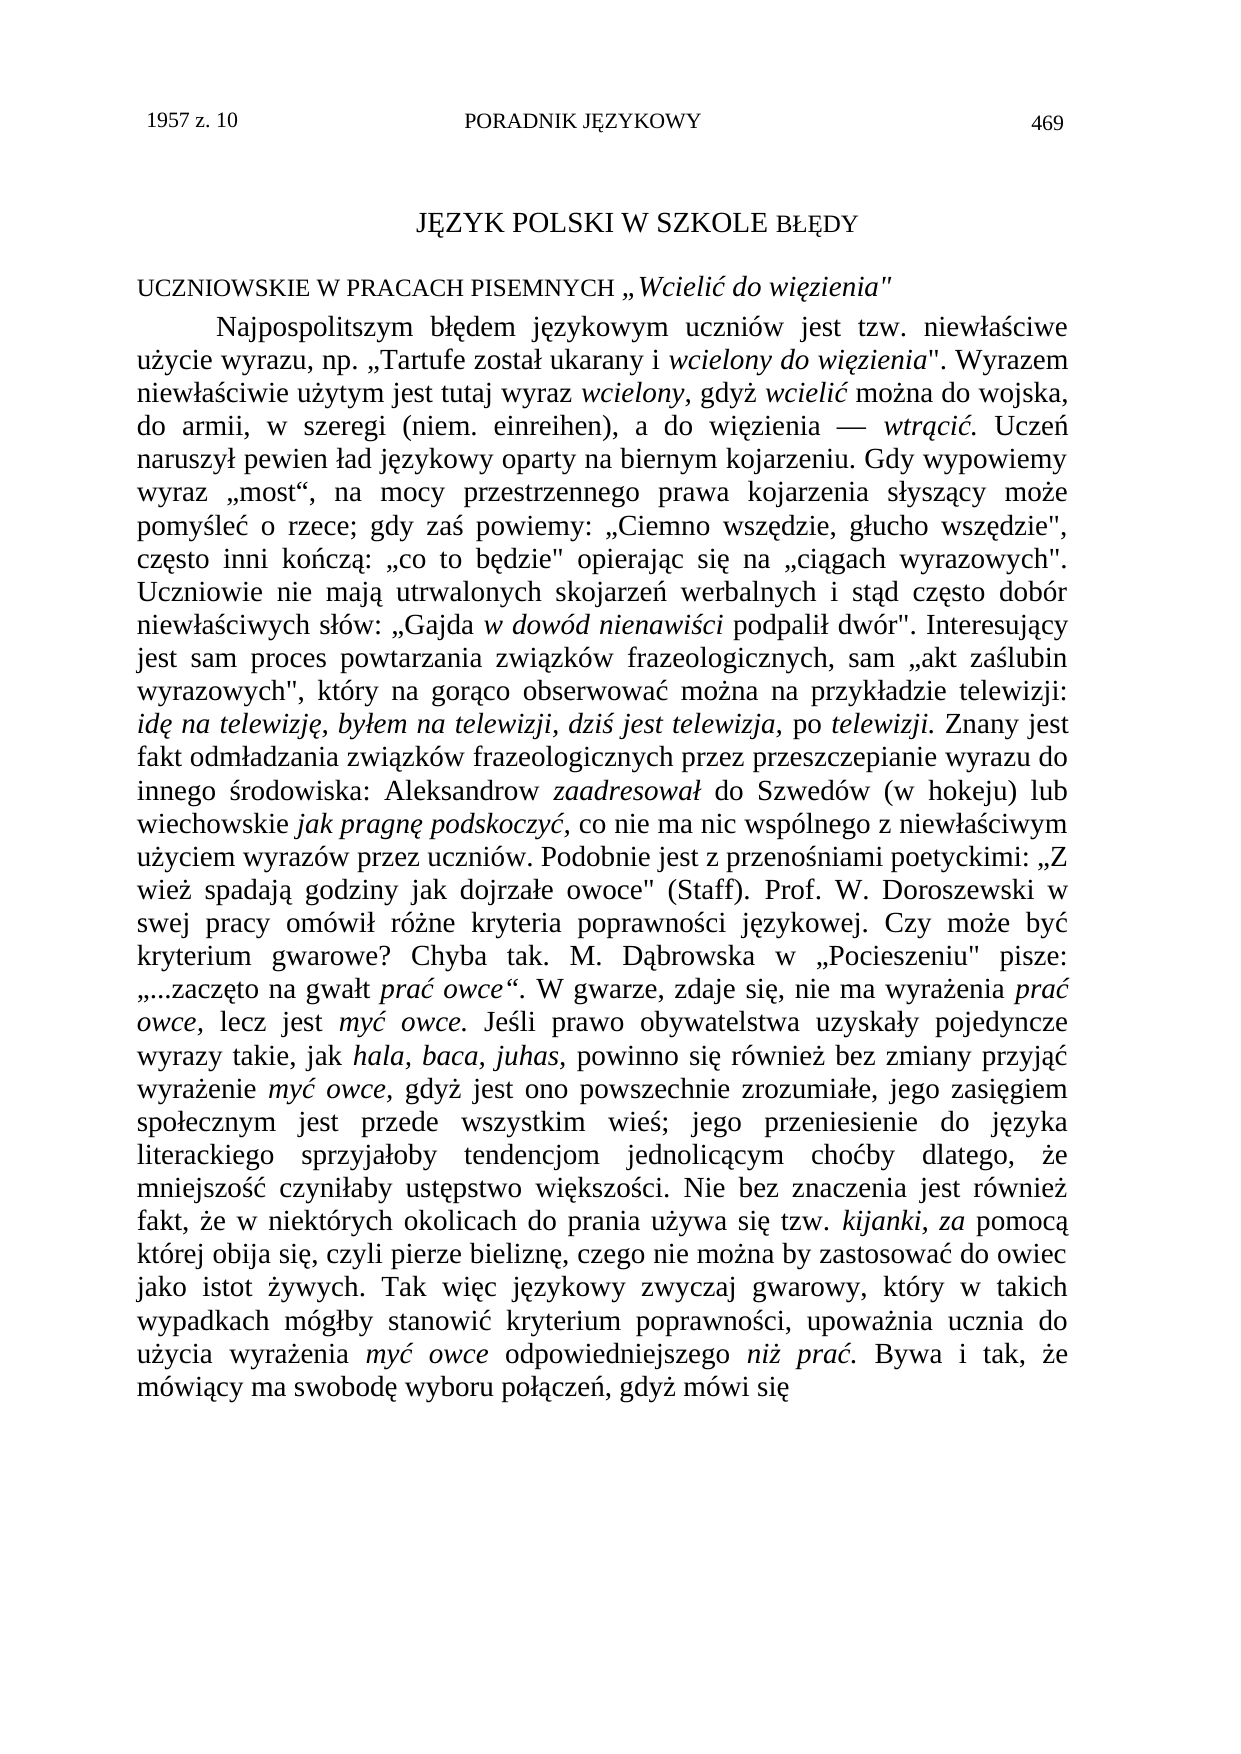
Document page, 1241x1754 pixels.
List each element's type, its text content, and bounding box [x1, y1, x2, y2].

text 1957 z. 10 [146, 110, 238, 132]
text PORADNIK JĘZYKOWY [464, 111, 702, 133]
text 469 [1031, 113, 1064, 135]
text JĘZYK POLSKI W SZKOLE BŁĘDY UCZNIOWSKIE W PRACACH PISEMNYCH „Wcielić do więzienia" [137, 181, 902, 310]
text Najpospolitszym błędem językowym uczniów jest tzw. niewłaściwe użycie wyrazu, np. „Tartufe został ukarany i wcielony do więzienia". Wyrazem niewłaściwie użytym jest tutaj wyraz wcielony, gdyż wcielić można do wojska, do armii, w szeregi (niem. einreihen), a do więzienia — wtrącić. Uczeń naruszył pewien ład językowy oparty na biernym kojarzeniu. Gdy wypowiemy wyraz „most“, na mocy przestrzennego prawa kojarzenia słyszący może pomyśleć o rzece; gdy zaś powiemy: „Ciemno wszędzie, głucho wszędzie", często inni kończą: „co to będzie" opierając się na „ciągach wyrazowych". Uczniowie nie mają utrwalonych skojarzeń werbalnych i stąd często dobór niewłaściwych słów: „Gajda w dowód nienawiści podpalił dwór". Interesujący jest sam proces powtarzania związków frazeologicznych, sam „akt zaślubin wyrazowych", który na gorąco obserwować można na przykładzie telewizji: idę na telewizję, byłem na telewizji, dziś jest telewizja, po telewizji. Znany jest fakt odmładzania związków frazeologicznych przez przeszczepianie wyrazu do innego środowiska: Aleksandrow zaadresował do Szwedów (w hokeju) lub wiechowskie jak pragnę podskoczyć, co nie ma nic wspólnego z niewłaściwym użyciem wyrazów przez uczniów. Podobnie jest z przenośniami poetyckimi: „Z wież spadają godziny jak dojrzałe owoce" (Staff). Prof. W. Doroszewski w swej pracy omówił różne kryteria poprawności językowej. Czy może być kryterium gwarowe? Chyba tak. M. Dąbrowska w „Pocieszeniu" pisze: „...zaczęto na gwałt prać owce“. W gwarze, zdaje się, nie ma wyrażenia prać owce, lecz jest myć owce. Jeśli prawo obywatelstwa uzyskały pojedyncze wyrazy takie, jak hala, baca, juhas, powinno się również bez zmiany przyjąć wyrażenie myć owce, gdyż jest ono powszechnie zrozumiałe, jego zasięgiem społecznym jest przede wszystkim wieś; jego przeniesienie do języka literackiego sprzyjałoby tendencjom jednolicącym choćby dlatego, że mniejszość czyniłaby ustępstwo większości. Nie bez znaczenia jest również fakt, że w niektórych okolicach do prania używa się tzw. kijanki, za pomocą której obija się, czyli pierze bieliznę, czego nie można by zastosować do owiec jako istot żywych. Tak więc językowy zwyczaj gwarowy, który w takich wypadkach mógłby stanowić kryterium poprawności, upoważnia ucznia do użycia wyrażenia myć owce odpowiedniejszego niż prać. Bywa i tak, że mówiący ma swobodę wyboru połączeń, gdyż mówi się [137, 310, 1068, 1403]
